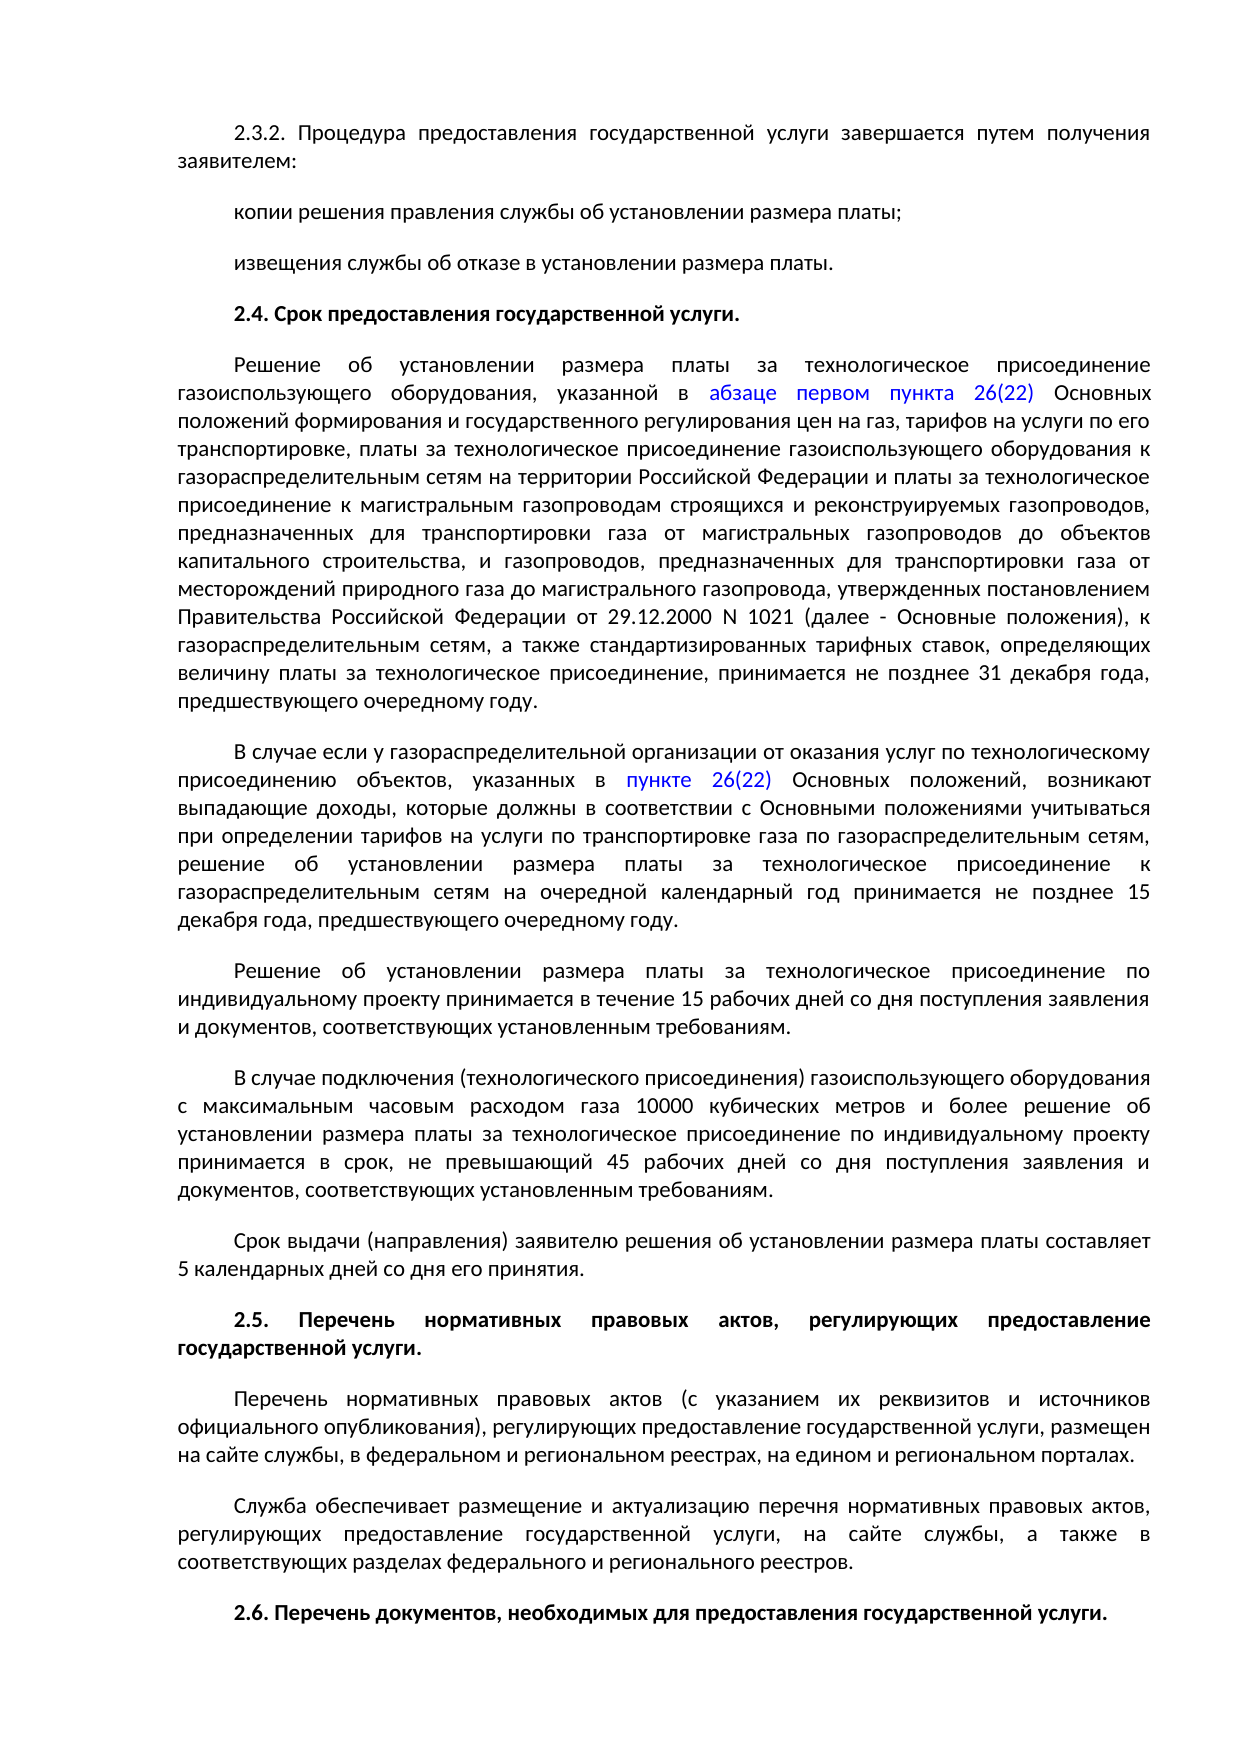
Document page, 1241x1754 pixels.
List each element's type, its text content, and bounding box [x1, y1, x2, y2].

title 2.5. Перечень нормативных правовых актов, регулирующих предоставление государственной услуги. [177, 1305, 1152, 1361]
text Решение об установлении размера платы за технологическое присоединение по индивидуальному проекту принимается в течение 15 рабочих дней со дня поступления заявления и документов, соответствующих установленным требованиям. [177, 956, 1152, 1040]
text В случае подключения (технологического присоединения) газоиспользующего оборудования с максимальным часовым расходом газа 10000 кубических метров и более решение об установлении размера платы за технологическое присоединение по индивидуальному проекту принимается в срок, не превышающий 45 рабочих дней со дня поступления заявления и документов, соответствующих установленным требованиям. [177, 1063, 1152, 1203]
text Срок выдачи (направления) заявителю решения об установлении размера платы составляет 5 календарных дней со дня его принятия. [177, 1226, 1152, 1282]
text извещения службы об отказе в установлении размера платы. [177, 248, 1152, 276]
text 2.3.2. Процедура предоставления государственной услуги завершается путем получения заявителем: [177, 118, 1152, 174]
title 2.4. Срок предоставления государственной услуги. [177, 299, 1152, 327]
text Перечень нормативных правовых актов (с указанием их реквизитов и источников официального опубликования), регулирующих предоставление государственной услуги, размещен на сайте службы, в федеральном и региональном реестрах, на едином и региональном порталах. [177, 1384, 1152, 1468]
text копии решения правления службы об установлении размера платы; [177, 197, 1152, 225]
title 2.6. Перечень документов, необходимых для предоставления государственной услуги. [177, 1598, 1152, 1626]
text Решение об установлении размера платы за технологическое присоединение газоиспользующего оборудования, указанной в абзаце первом пункта 26(22) Основных положений формирования и государственного регулирования цен на газ, тарифов на услуги по его транспортировке, платы за технологическое присоединение газоиспользующего оборудования к газораспределительным сетям на территории Российской Федерации и платы за технологическое присоединение к магистральным газопроводам строящихся и реконструируемых газопроводов, предназначенных для транспортировки газа от магистральных газопроводов до объектов капитального строительства, и газопроводов, предназначенных для транспортировки газа от месторождений природного газа до магистрального газопровода, утвержденных постановлением Правительства Российской Федерации от 29.12.2000 N 1021 (далее - Основные положения), к газораспределительным сетям, а также стандартизированных тарифных ставок, определяющих величину платы за технологическое присоединение, принимается не позднее 31 декабря года, предшествующего очередному году. [177, 350, 1152, 714]
text В случае если у газораспределительной организации от оказания услуг по технологическому присоединению объектов, указанных в пункте 26(22) Основных положений, возникают выпадающие доходы, которые должны в соответствии с Основными положениями учитываться при определении тарифов на услуги по транспортировке газа по газораспределительным сетям, решение об установлении размера платы за технологическое присоединение к газораспределительным сетям на очередной календарный год принимается не позднее 15 декабря года, предшествующего очередному году. [177, 737, 1152, 933]
text Служба обеспечивает размещение и актуализацию перечня нормативных правовых актов, регулирующих предоставление государственной услуги, на сайте службы, а также в соответствующих разделах федерального и регионального реестров. [177, 1491, 1152, 1575]
